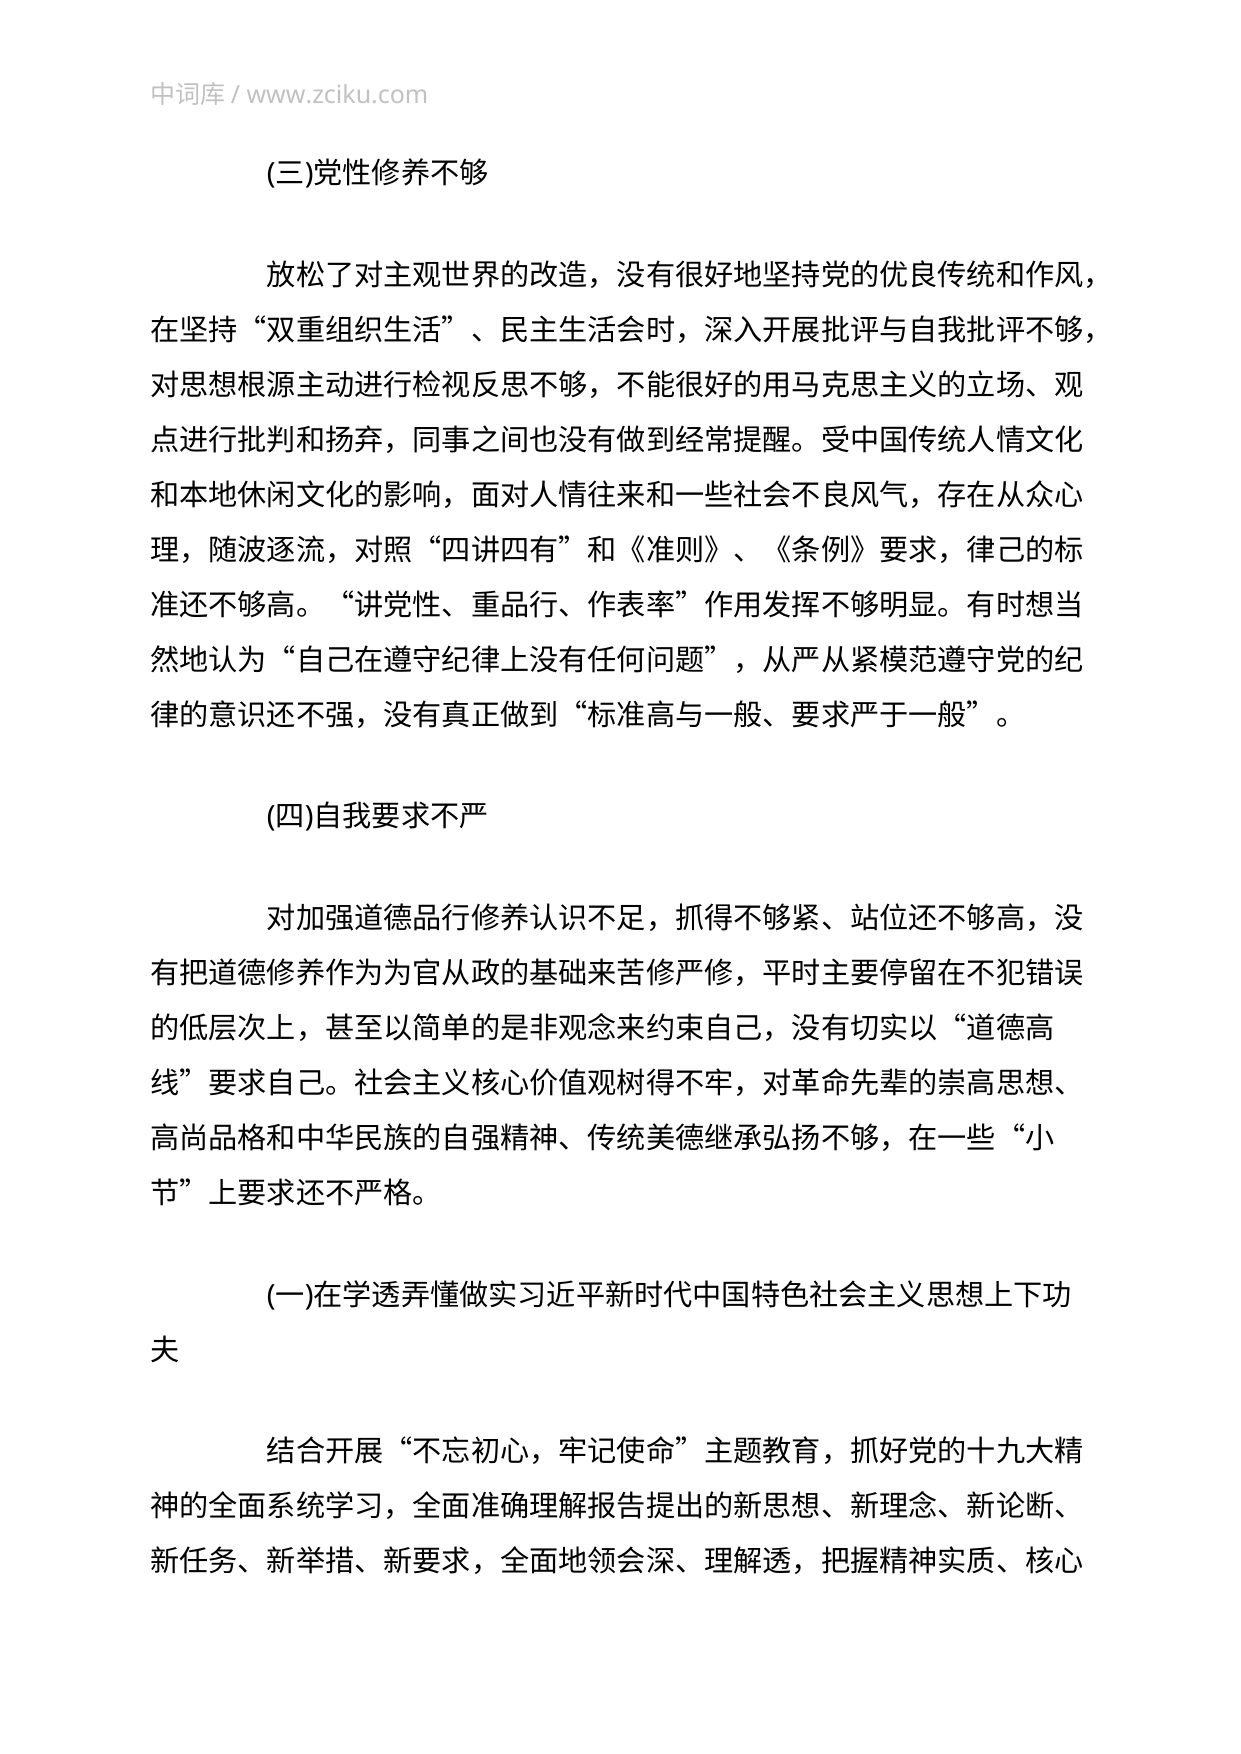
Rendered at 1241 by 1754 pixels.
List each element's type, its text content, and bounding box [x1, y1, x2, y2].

text 放松了对主观世界的改造，没有很好地坚持党的优良传统和作风，在坚持“双重组织生活”、民主生活会时，深入开展批评与自我批评不够，对思想根源主动进行检视反思不够，不能很好的用马克思主义的立场、观点进行批判和扬弃，同事之间也没有做到经常提醒。受中国传统人情文化和本地休闲文化的影响，面对人情往来和一些社会不良风气，存在从众心理，随波逐流，对照“四讲四有”和《准则》、《条例》要求，律己的标准还不够高。“讲党性、重品行、作表率”作用发挥不够明显。有时想当然地认为“自己在遵守纪律上没有任何问题”，从严从紧模范遵守党的纪律的意识还不强，没有真正做到“标准高与一般、要求严于一般”。 [150, 252, 1090, 733]
text 对加强道德品行修养认识不足，抓得不够紧、站位还不够高，没有把道德修养作为为官从政的基础来苦修严修，平时主要停留在不犯错误的低层次上，甚至以简单的是非观念来约束自己，没有切实以“道德高线”要求自己。社会主义核心价值观树得不牢，对革命先辈的崇高思想、高尚品格和中华民族的自强精神、传统美德继承弘扬不够，在一些“小节”上要求还不严格。 [150, 895, 1090, 1212]
text (四)自我要求不严 [150, 793, 1090, 835]
text (三)党性修养不够 [150, 150, 1090, 192]
text (一)在学透弄懂做实习近平新时代中国特色社会主义思想上下功夫 [150, 1271, 1090, 1368]
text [150, 1428, 1090, 1580]
